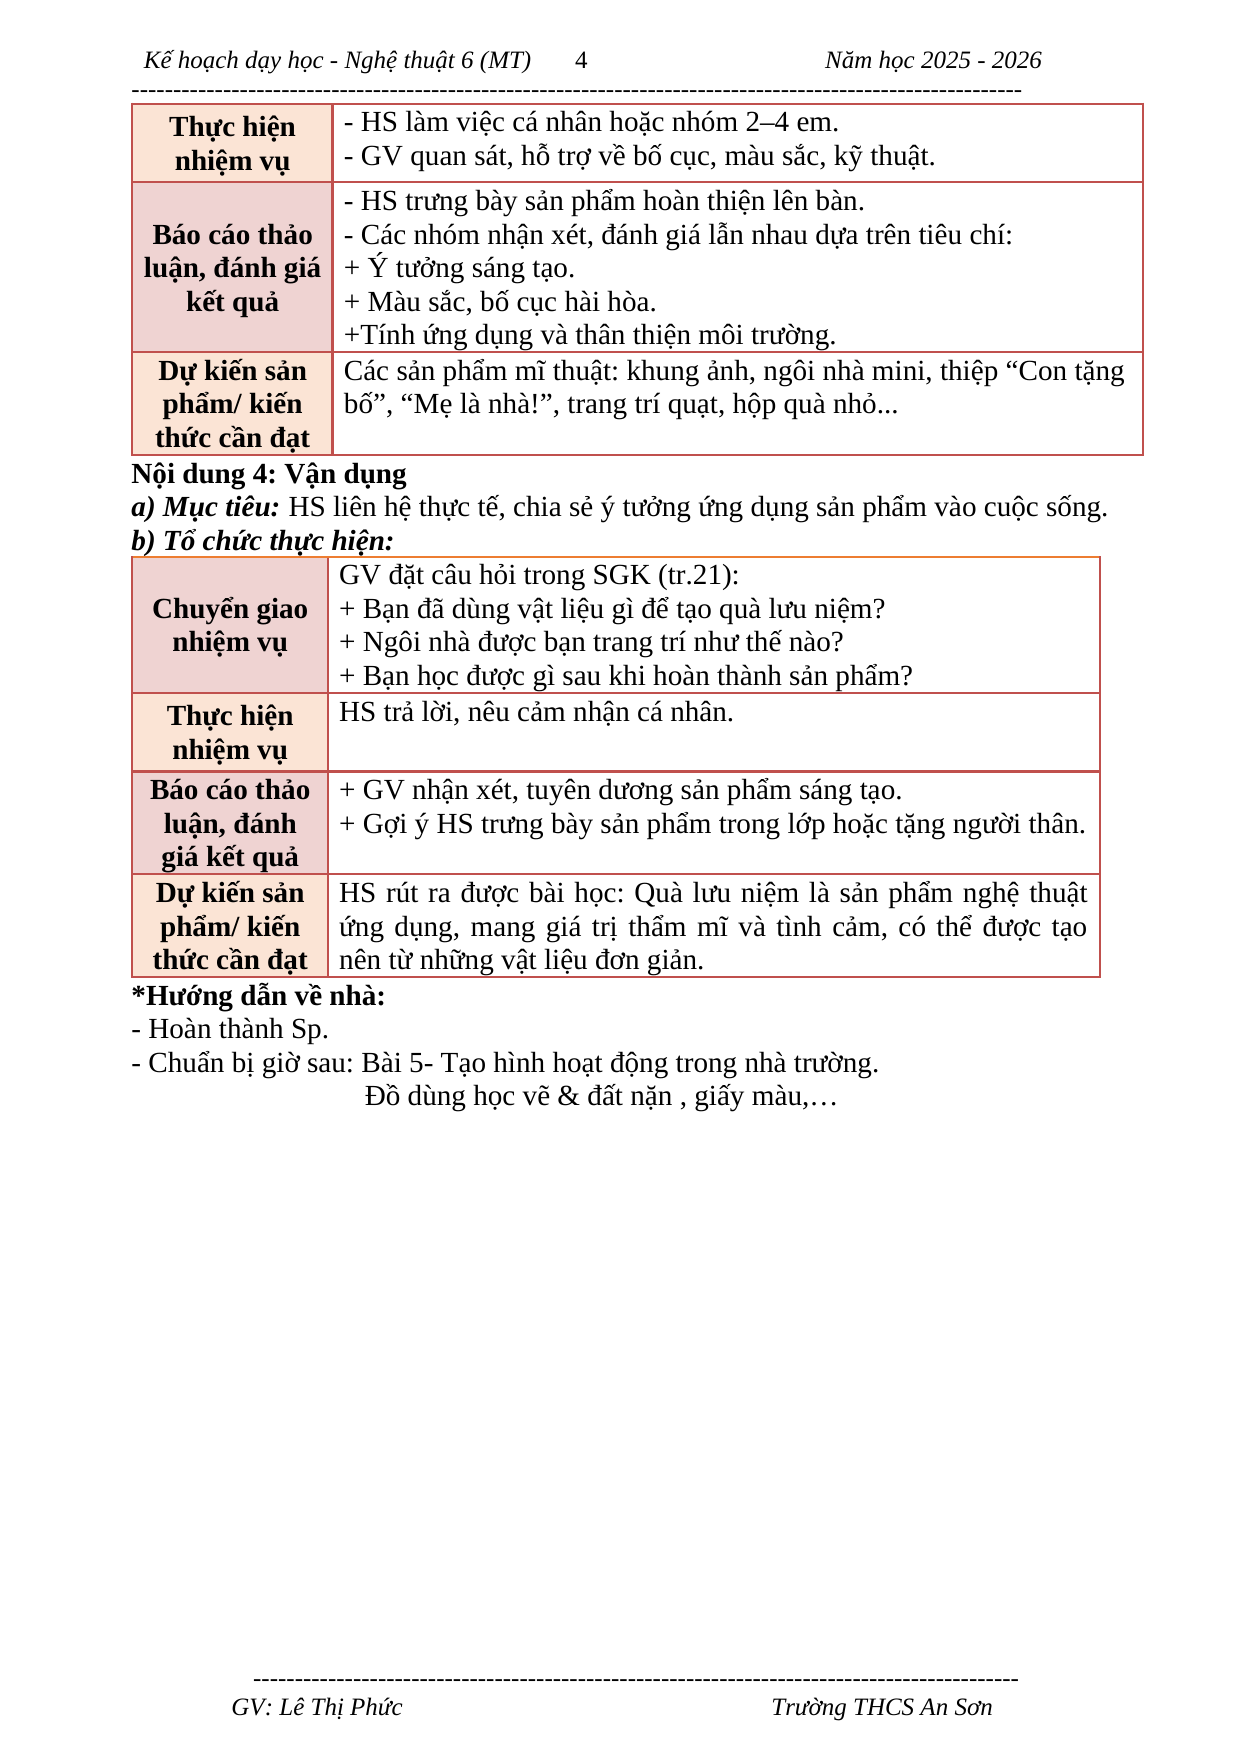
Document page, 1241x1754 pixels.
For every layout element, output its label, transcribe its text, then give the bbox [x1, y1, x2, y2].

text b) Tổ chức thực hiện: [131, 523, 1144, 556]
text Nội dung 4: Vận dụng [131, 456, 1144, 489]
text - Hoàn thành Sp. [131, 1011, 1144, 1045]
table_cell Báo cáo thảo luận, đánh giá kết quả [133, 183, 331, 351]
table_header Chuyển giao nhiệm vụ [133, 558, 327, 692]
table_cell - HS làm việc cá nhân hoặc nhóm 2–4 em. - GV quan sát, hỗ trợ về bố cục, màu sắc, kỹ thuật. [334, 105, 1142, 181]
text Đồ dùng học vẽ & đất nặn , giấy màu,… [131, 1078, 1144, 1112]
text - Chuẩn bị giờ sau: Bài 5- Tạo hình hoạt động trong nhà trường. [131, 1045, 1144, 1078]
table_cell Thực hiện nhiệm vụ [133, 694, 327, 770]
text *Hướng dẫn về nhà: [131, 978, 1144, 1011]
table_cell Thực hiện nhiệm vụ [133, 105, 331, 181]
table_cell + GV nhận xét, tuyên dương sản phẩm sáng tạo. + Gợi ý HS trưng bày sản phẩm trong lớp hoặc tặng người thân. [329, 773, 1099, 873]
table_header GV đặt câu hỏi trong SGK (tr.21): + Bạn đã dùng vật liệu gì để tạo quà lưu niệm? + Ngôi nhà được bạn trang trí như thế nào? + Bạn học được gì sau khi hoàn thành sản phẩm? [329, 558, 1099, 692]
table_cell Dự kiến sản phẩm/ kiến thức cần đạt [133, 353, 331, 454]
table_cell - HS trưng bày sản phẩm hoàn thiện lên bàn. - Các nhóm nhận xét, đánh giá lẫn nhau dựa trên tiêu chí: + Ý tưởng sáng tạo. + Màu sắc, bố cục hài hòa. +Tính ứng dụng và thân thiện môi trường. [334, 183, 1142, 351]
table_cell HS rút ra được bài học: Quà lưu niệm là sản phẩm nghệ thuật ứng dụng, mang giá trị thẩm mĩ và tình cảm, có thể được tạo nên từ những vật liệu đơn giản. [329, 875, 1099, 976]
table_cell Các sản phẩm mĩ thuật: khung ảnh, ngôi nhà mini, thiệp “Con tặng bố”, “Mẹ là nhà!”, trang trí quạt, hộp quà nhỏ... [334, 353, 1142, 454]
text a) Mục tiêu: HS liên hệ thực tế, chia sẻ ý tưởng ứng dụng sản phẩm vào cuộc sống. [131, 489, 1144, 523]
table_cell Dự kiến sản phẩm/ kiến thức cần đạt [133, 875, 327, 976]
table_cell HS trả lời, nêu cảm nhận cá nhân. [329, 694, 1099, 770]
table_cell Báo cáo thảo luận, đánh giá kết quả [133, 773, 327, 873]
